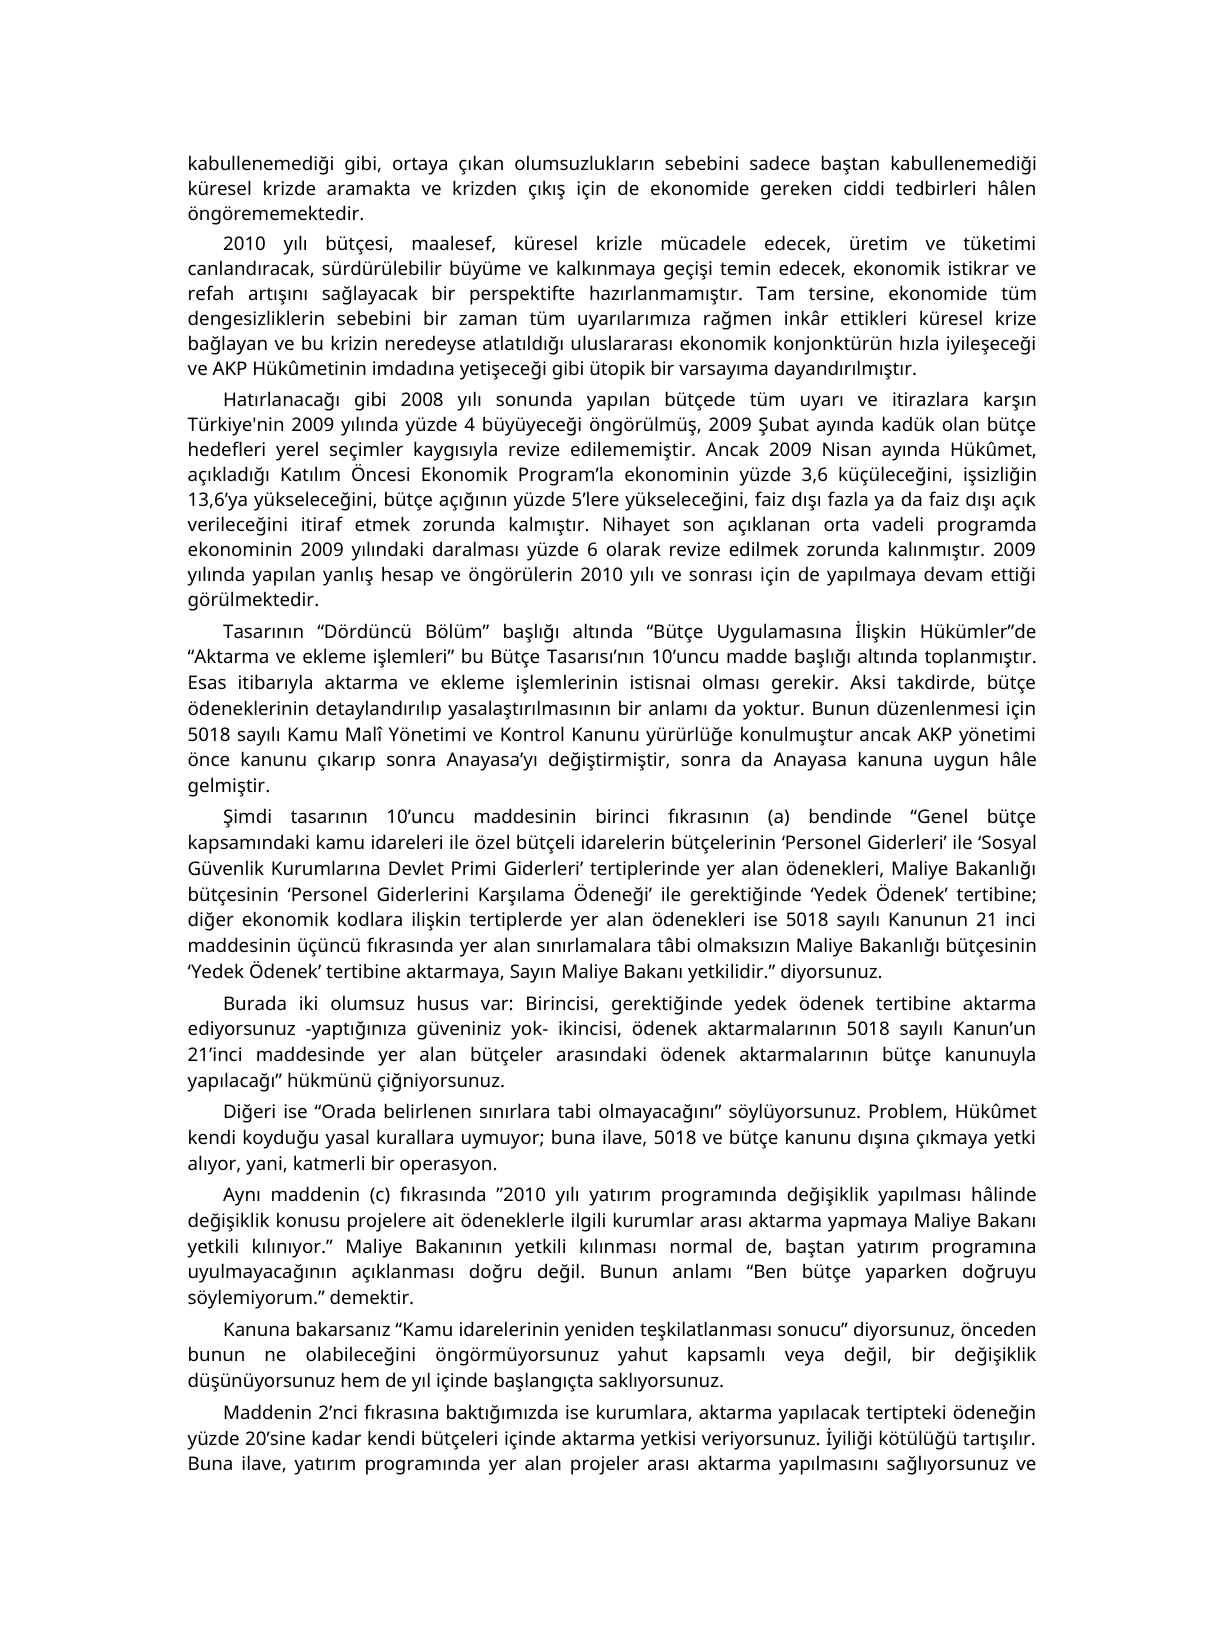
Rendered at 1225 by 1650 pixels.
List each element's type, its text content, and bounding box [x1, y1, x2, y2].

text Burada iki olumsuz husus var: Birincisi, gerektiğinde yedek ödenek tertibine aktarma ediyorsunuz -yaptığınıza güveniniz yok- ikincisi, ödenek aktarmalarının 5018 sayılı Kanun’un 21’inci maddesinde yer alan bütçeler arasındaki ödenek aktarmalarının bütçe kanunuyla yapılacağı” hükmünü çiğniyorsunuz. [187, 989, 1037, 1092]
text 2010 yılı bütçesi, maalesef, küresel krizle mücadele edecek, üretim ve tüketimi canlandıracak, sürdürülebilir büyüme ve kalkınmaya geçişi temin edecek, ekonomik istikrar ve refah artışını sağlayacak bir perspektifte hazırlanmamıştır. Tam tersine, ekonomide tüm dengesizliklerin sebebini bir zaman tüm uyarılarımıza rağmen inkâr ettikleri küresel krize bağlayan ve bu krizin neredeyse atlatıldığı uluslararası ekonomik konjonktürün hızla iyileşeceği ve AKP Hükûmetinin imdadına yetişeceği gibi ütopik bir varsayıma dayandırılmıştır. [187, 231, 1037, 381]
text Aynı maddenin (c) fıkrasında ”2010 yılı yatırım programında değişiklik yapılması hâlinde değişiklik konusu projelere ait ödeneklerle ilgili kurumlar arası aktarma yapmaya Maliye Bakanı yetkili kılınıyor.” Maliye Bakanının yetkili kılınması normal de, baştan yatırım programına uyulmayacağının açıklanması doğru değil. Bunun anlamı “Ben bütçe yaparken doğruyu söylemiyorum.” demektir. [187, 1181, 1037, 1310]
text Şimdi tasarının 10’uncu maddesinin birinci fıkrasının (a) bendinde “Genel bütçe kapsamındaki kamu idareleri ile özel bütçeli idarelerin bütçelerinin ‘Personel Giderleri’ ile ‘Sosyal Güvenlik Kurumlarına Devlet Primi Giderleri’ tertiplerinde yer alan ödenekleri, Maliye Bakanlığı bütçesinin ‘Personel Giderlerini Karşılama Ödeneği’ ile gerektiğinde ‘Yedek Ödenek’ tertibine; diğer ekonomik kodlara ilişkin tertiplerde yer alan ödenekleri ise 5018 sayılı Kanunun 21 inci maddesinin üçüncü fıkrasında yer alan sınırlamalara tâbi olmaksızın Maliye Bakanlığı bütçesinin ‘Yedek Ödenek’ tertibine aktarmaya, Sayın Maliye Bakanı yetkilidir.” diyorsunuz. [187, 803, 1037, 983]
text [187, 150, 1037, 225]
text Diğeri ise “Orada belirlenen sınırlara tabi olmayacağını” söylüyorsunuz. Problem, Hükûmet kendi koyduğu yasal kurallara uymuyor; buna ilave, 5018 ve bütçe kanunu dışına çıkmaya yetki alıyor, yani, katmerli bir operasyon. [187, 1098, 1037, 1175]
text Tasarının “Dördüncü Bölüm” başlığı altında “Bütçe Uygulamasına İlişkin Hükümler”de “Aktarma ve ekleme işlemleri” bu Bütçe Tasarısı’nın 10’uncu madde başlığı altında toplanmıştır. Esas itibarıyla aktarma ve ekleme işlemlerinin istisnai olması gerekir. Aksi takdirde, bütçe ödeneklerinin detaylandırılıp yasalaştırılmasının bir anlamı da yoktur. Bunun düzenlenmesi için 5018 sayılı Kamu Malî Yönetimi ve Kontrol Kanunu yürürlüğe konulmuştur ancak AKP yönetimi önce kanunu çıkarıp sonra Anayasa’yı değiştirmiştir, sonra da Anayasa kanuna uygun hâle gelmiştir. [187, 617, 1037, 798]
text Hatırlanacağı gibi 2008 yılı sonunda yapılan bütçede tüm uyarı ve itirazlara karşın Türkiye'nin 2009 yılında yüzde 4 büyüyeceği öngörülmüş, 2009 Şubat ayında kadük olan bütçe hedefleri yerel seçimler kaygısıyla revize edilememiştir. Ancak 2009 Nisan ayında Hükûmet, açıkladığı Katılım Öncesi Ekonomik Program’la ekonominin yüzde 3,6 küçüleceğini, işsizliğin 13,6’ya yükseleceğini, bütçe açığının yüzde 5’lere yükseleceğini, faiz dışı fazla ya da faiz dışı açık verileceğini itiraf etmek zorunda kalmıştır. Nihayet son açıklanan orta vadeli programda ekonominin 2009 yılındaki daralması yüzde 6 olarak revize edilmek zorunda kalınmıştır. 2009 yılında yapılan yanlış hesap ve öngörülerin 2010 yılı ve sonrası için de yapılmaya devam ettiği görülmektedir. [187, 387, 1037, 612]
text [187, 1399, 1037, 1476]
text Kanuna bakarsanız “Kamu idarelerinin yeniden teşkilatlanması sonucu” diyorsunuz, önceden bunun ne olabileceğini öngörmüyorsunuz yahut kapsamlı veya değil, bir değişiklik düşünüyorsunuz hem de yıl içinde başlangıçta saklıyorsunuz. [187, 1316, 1037, 1393]
